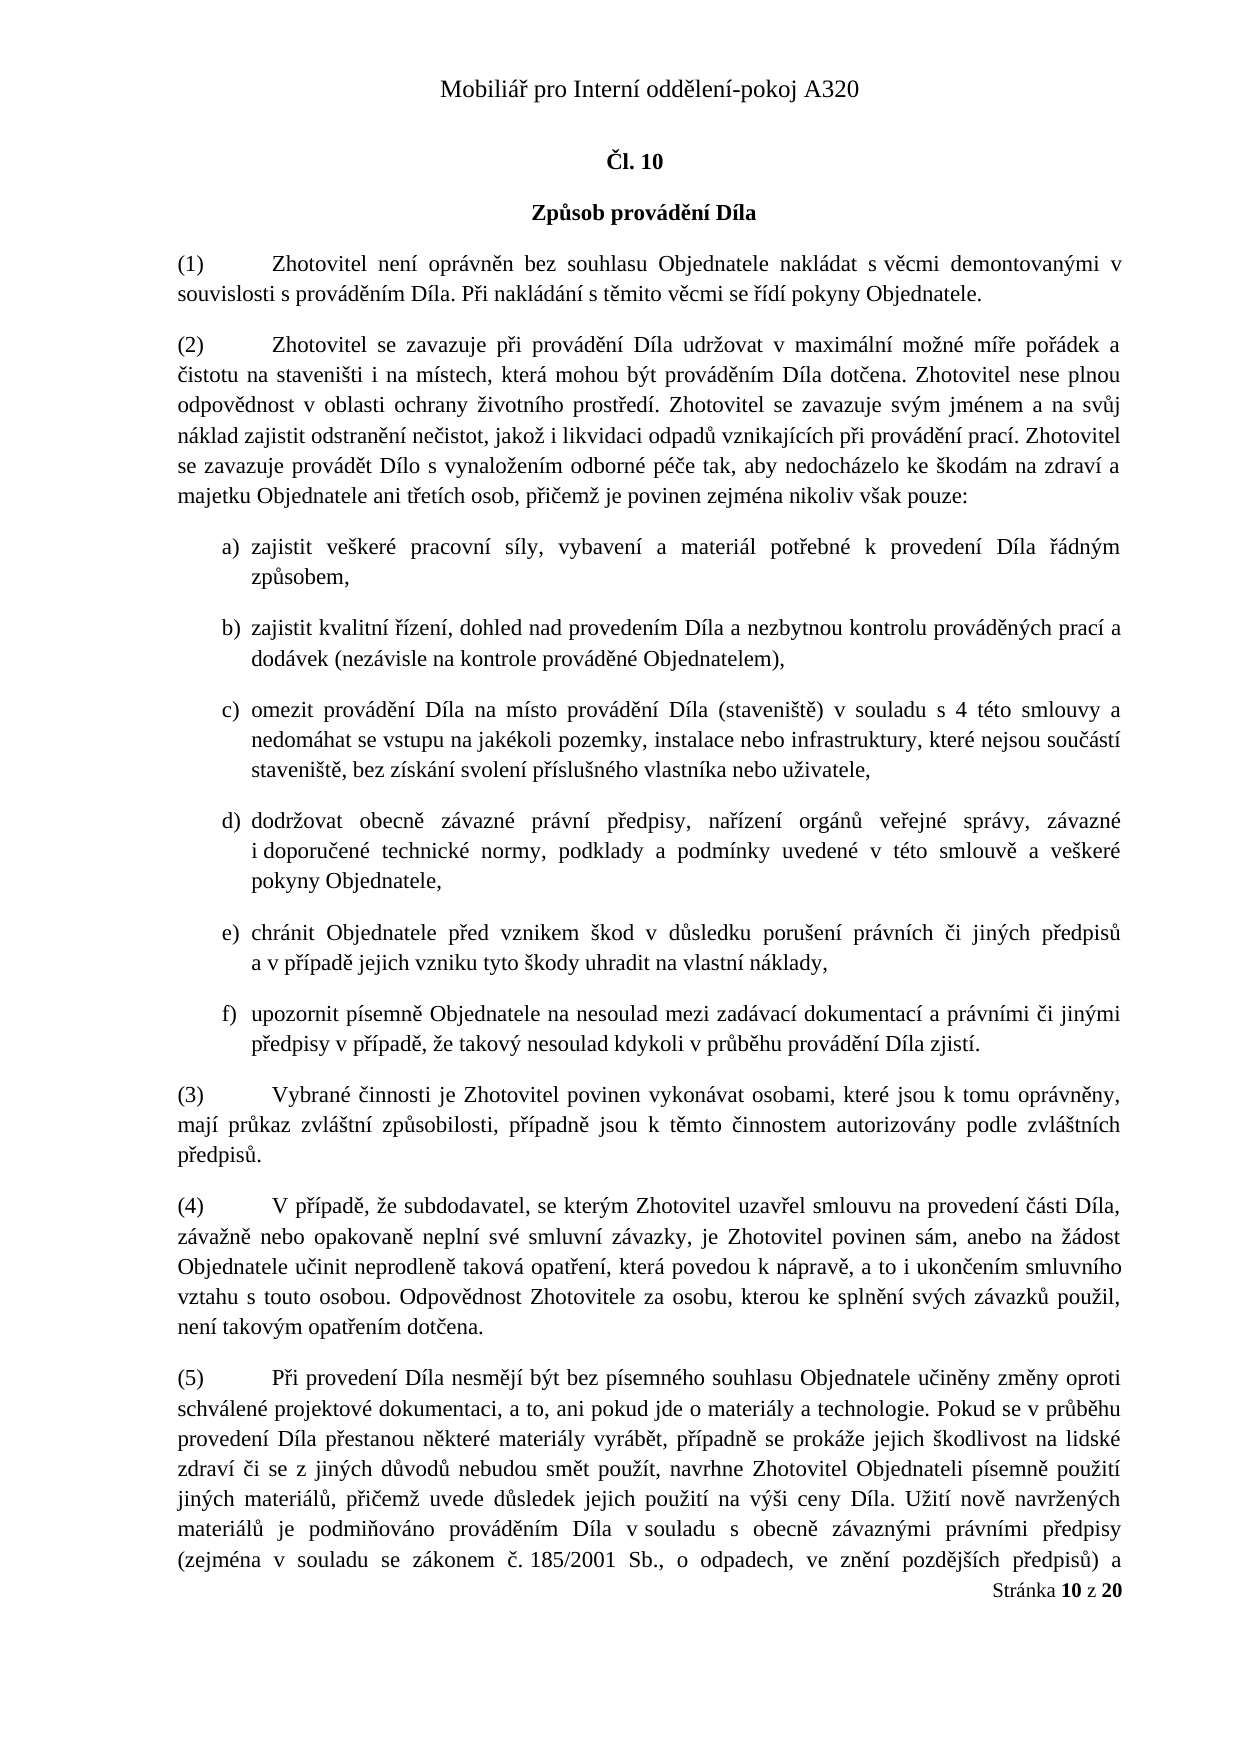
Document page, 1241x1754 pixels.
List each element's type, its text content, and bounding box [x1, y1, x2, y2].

text chránit Objednatele před vznikem škod v důsledku porušení právních či jiných předpisů a v případě jejich vzniku tyto škody uhradit na vlastní náklady, [222, 918, 1122, 975]
text zajistit veškeré pracovní síly, vybavení a materiál potřebné k provedení Díla řádným způsobem, [222, 533, 1122, 590]
list Způsob provádění Díla [177, 199, 1110, 225]
text Vybrané činnosti je Zhotovitel povinen vykonávat osobami, které jsou k tomu oprávněny, mají průkaz zvláštní způsobilosti, případně jsou k těmto činnostem autorizovány podle zvláštních předpisů. [177, 1081, 1122, 1168]
text zajistit kvalitní řízení, dohled nad provedením Díla a nezbytnou kontrolu prováděných prací a dodávek (nezávisle na kontrole prováděné Objednatelem), [222, 614, 1122, 671]
text Zhotovitel se zavazuje při provádění Díla udržovat v maximální možné míře pořádek a čistotu na staveništi i na místech, která mohou být prováděním Díla dotčena. Zhotovitel nese plnou odpovědnost v oblasti ochrany životního prostředí. Zhotovitel se zavazuje svým jménem a na svůj náklad zajistit odstranění nečistot, jakož i likvidaci odpadů vznikajících při provádění prací. Zhotovitel se zavazuje provádět Dílo s vynaložením odborné péče tak, aby nedocházelo ke škodám na zdraví a majetku Objednatele ani třetích osob, přičemž je povinen zejména nikoliv však pouze: [177, 331, 1122, 508]
text upozornit písemně Objednatele na nesoulad mezi zadávací dokumentací a právními či jinými předpisy v případě, že takový nesoulad kdykoli v průběhu provádění Díla zjistí. [222, 1000, 1122, 1056]
text V případě, že subdodavatel, se kterým Zhotovitel uzavřel smlouvu na provedení části Díla, závažně nebo opakovaně neplní své smluvní závazky, je Zhotovitel povinen sám, anebo na žádost Objednatele učinit neprodleně taková opatření, která povedou k nápravě, a to i ukončením smluvního vztahu s touto osobou. Odpovědnost Zhotovitele za osobu, kterou ke splnění svých závazků použil, není takovým opatřením dotčena. [177, 1192, 1122, 1340]
text dodržovat obecně závazné právní předpisy, nařízení orgánů veřejné správy, závazné i doporučené technické normy, podklady a podmínky uvedené v této smlouvě a veškeré pokyny Objednatele, [222, 807, 1122, 894]
text Zhotovitel není oprávněn bez souhlasu Objednatele nakládat s věcmi demontovanými v souvislosti s prováděním Díla. Při nakládání s těmito věcmi se řídí pokyny Objednatele. [177, 250, 1122, 306]
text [177, 1364, 1122, 1572]
text omezit provádění Díla na místo provádění Díla (staveniště) v souladu s 4 této smlouvy a nedomáhat se vstupu na jakékoli pozemky, instalace nebo infrastruktury, které nejsou součástí staveniště, bez získání svolení příslušného vlastníka nebo uživatele, [222, 696, 1122, 782]
